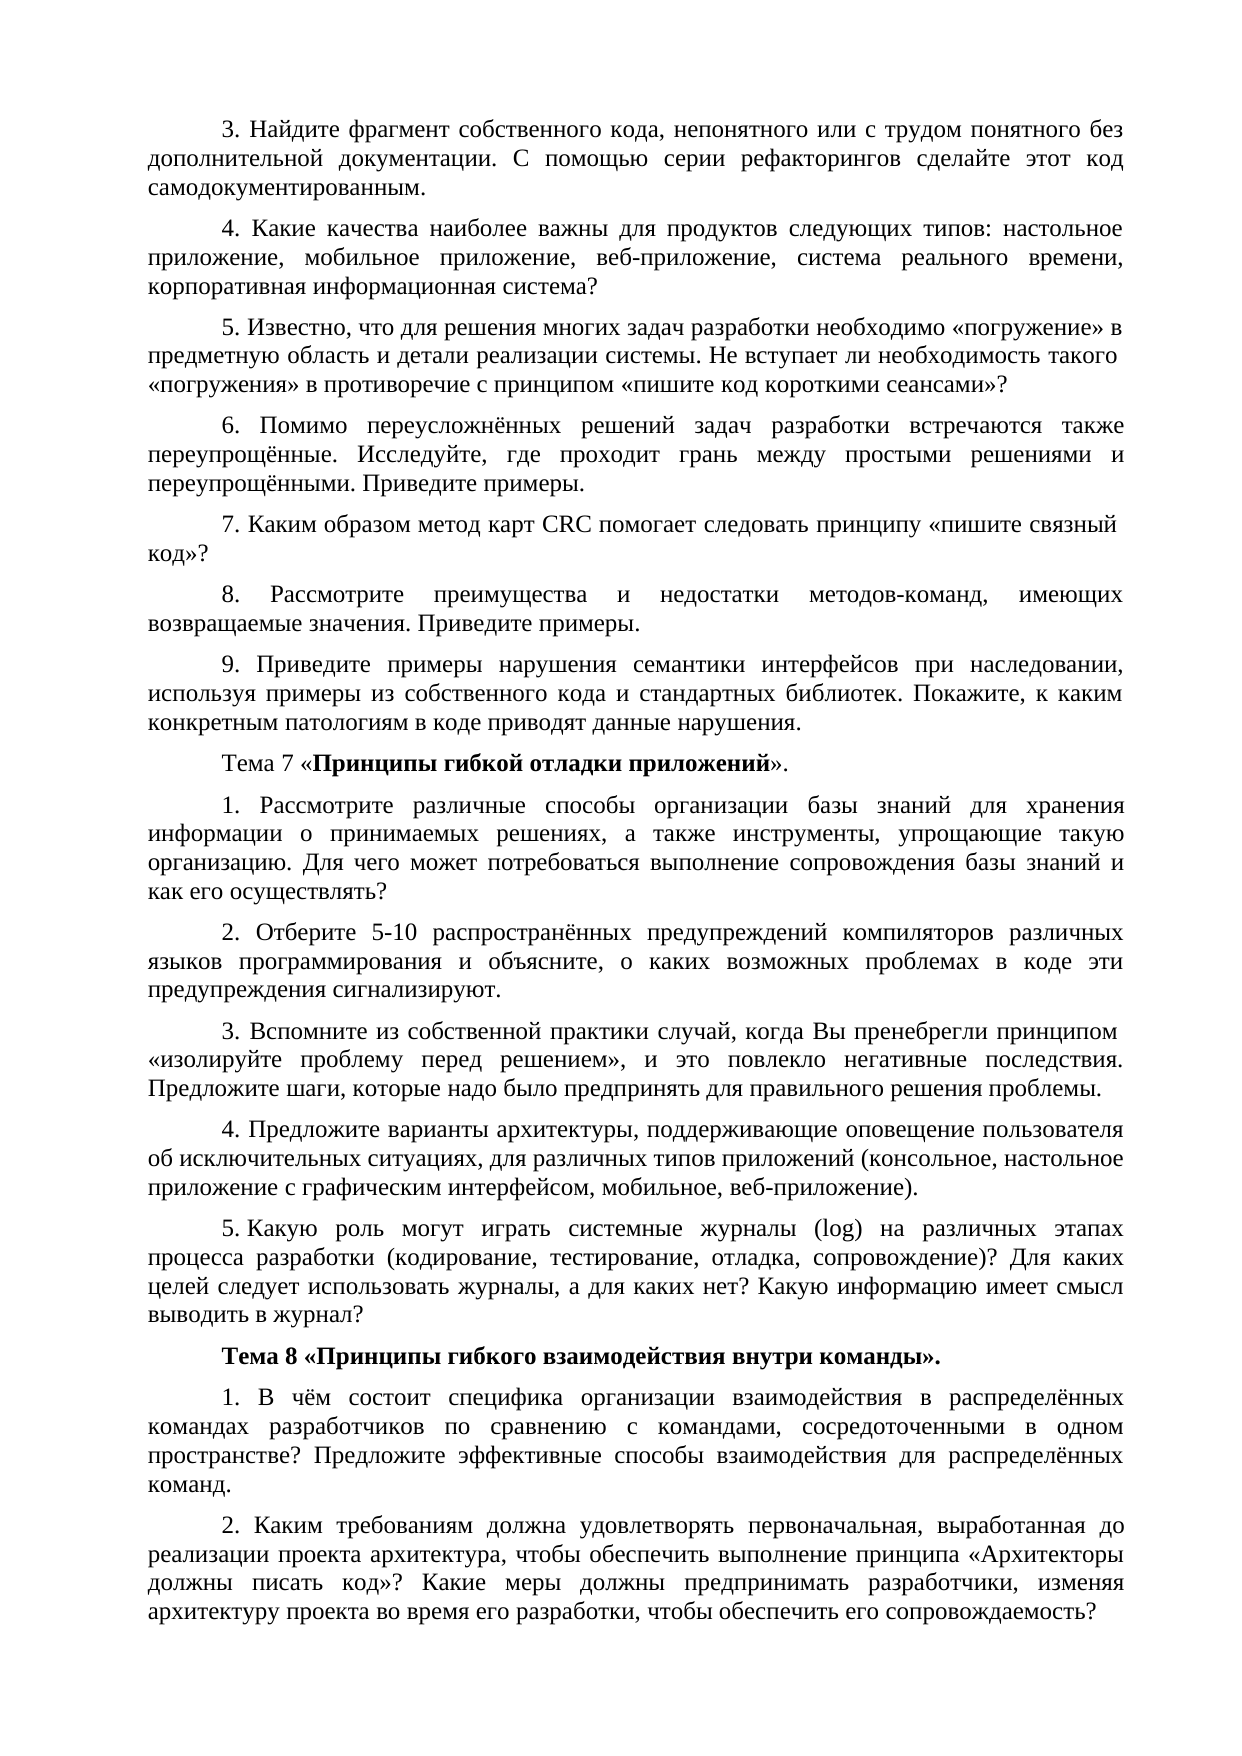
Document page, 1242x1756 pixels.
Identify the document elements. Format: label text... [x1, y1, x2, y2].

list Предложите варианты архитектуры, поддерживающие оповещение пользователя об исключительных ситуациях, для различных типов приложений (консольное, настольное приложение с графическим интерфейсом, мобильное, веб-приложение). [148, 1114, 1124, 1201]
list Каким требованиям должна удовлетворять первоначальная, выработанная до реализации проекта архитектура, чтобы обеспечить выполнение принципа «Архитекторы должны писать код»? Какие меры должны предпринимать разработчики, изменяя архитектуру проекта во время его разработки, чтобы обеспечить его сопровождаемость? [148, 1510, 1124, 1625]
list Помимо переусложнённых решений задач разработки встречаются также переупрощённые. Исследуйте, где проходит грань между простыми решениями и переупрощёнными. Приведите примеры. [148, 411, 1124, 497]
text «погружения» в противоречие с принципом «пишите код короткими сеансами»? [148, 369, 1135, 398]
list Рассмотрите преимущества и недостатки методов-команд, имеющих [221, 579, 1135, 608]
list Какие качества наиболее важны для продуктов следующих типов: настольное приложение, мобильное приложение, веб-приложение, система реального времени, корпоративная информационная система? [148, 213, 1124, 299]
list Рассмотрите различные способы организации базы знаний для хранения информации о принимаемых решениях, а также инструменты, упрощающие такую организацию. Для чего может потребоваться выполнение сопровождения базы знаний и как его осуществлять? [148, 790, 1124, 905]
list Вспомните из собственной практики случай, когда Вы пренебрегли принципом [221, 1016, 1135, 1044]
list Какую роль могут играть системные журналы (log) на различных этапах процесса разработки (кодирование, тестирование, отладка, сопровождение)? Для каких целей следует использовать журналы, а для каких нет? Какую информацию имеет смысл выводить в журнал? [148, 1213, 1124, 1328]
text «изолируйте проблему перед решением», и это повлекло негативные последствия. Предложите шаги, которые надо было предпринять для правильного решения проблемы. [148, 1044, 1123, 1102]
list Известно, что для решения многих задач разработки необходимо «погружение» в предметную область и детали реализации системы. Не вступает ли необходимость такого [148, 312, 1123, 369]
text возвращаемые значения. Приведите примеры. [148, 608, 1135, 637]
subtitle Тема 8 «Принципы гибкого взаимодействия внутри команды». [221, 1341, 1135, 1370]
text Тема 7 «Принципы гибкой отладки приложений». [221, 748, 1135, 777]
list Отберите 5-10 распространённых предупреждений компиляторов различных языков программирования и объясните, о каких возможных проблемах в коде эти предупреждения сигнализируют. [148, 917, 1124, 1003]
text код»? [148, 538, 1135, 567]
list В чём состоит специфика организации взаимодействия в распределённых командах разработчиков по сравнению с командами, сосредоточенными в одном пространстве? Предложите эффективные способы взаимодействия для распределённых команд. [148, 1382, 1124, 1497]
list Приведите примеры нарушения семантики интерфейсов при наследовании, используя примеры из собственного кода и стандартных библиотек. Покажите, к каким конкретным патологиям в коде приводят данные нарушения. [148, 649, 1124, 736]
list Найдите фрагмент собственного кода, непонятного или с трудом понятного без дополнительной документации. С помощью серии рефакторингов сделайте этот код самодокументированным. [148, 114, 1124, 201]
list Каким образом метод карт CRC помогает следовать принципу «пишите связный [221, 509, 1135, 538]
